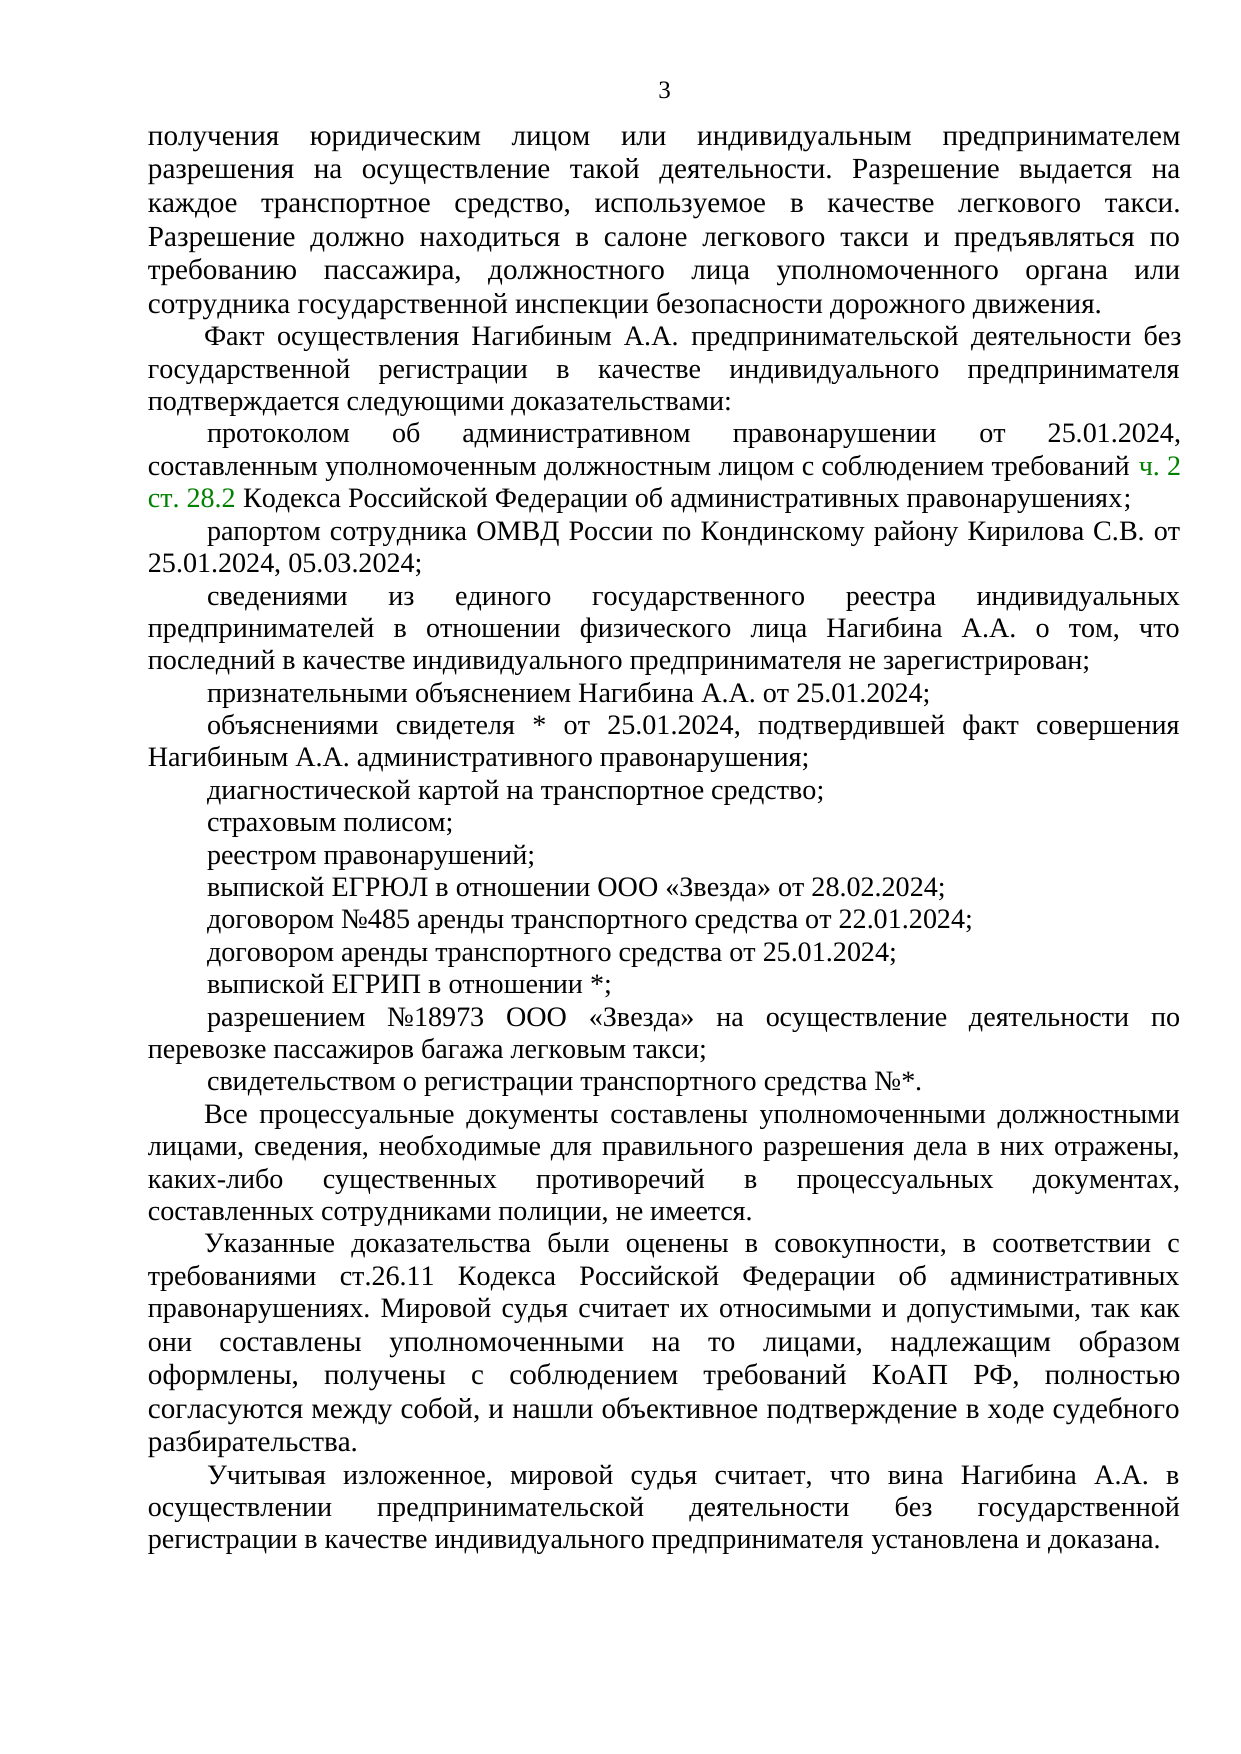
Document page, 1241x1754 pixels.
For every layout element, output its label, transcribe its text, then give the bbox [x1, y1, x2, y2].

text диагностической картой на транспортное средство; [148, 773, 1181, 805]
text Все процессуальные документы составлены уполномоченными должностными лицами, сведения, необходимые для правильного разрешения дела в них отражены, каких-либо существенных противоречий в процессуальных документах, составленных сотрудниками полиции, не имеется. [148, 1097, 1181, 1226]
text выпиской ЕГРЮЛ в отношении ООО «Звезда» от 28.02.2024; [148, 870, 1181, 902]
text признательными объяснением Нагибина А.А. от 25.01.2024; [148, 676, 1181, 708]
text Учитывая изложенное, мировой судья считает, что вина Нагибина А.А. в осуществлении предпринимательской деятельности без государственной регистрации в качестве индивидуального предпринимателя установлена и доказана. [148, 1458, 1181, 1555]
text объяснениями свидетеля * от 25.01.2024, подтвердившей факт совершения Нагибиным А.А. административного правонарушения; [148, 708, 1181, 773]
text договором аренды транспортного средства от 25.01.2024; [148, 935, 1181, 967]
text страховым полисом; [148, 805, 1181, 838]
text договором №485 аренды транспортного средства от 22.01.2024; [148, 902, 1181, 935]
text разрешением №18973 ООО «Звезда» на осуществление деятельности по перевозке пассажиров багажа легковым такси; [148, 1000, 1181, 1064]
text выпиской ЕГРИП в отношении *; [148, 967, 1181, 1000]
text реестром правонарушений; [148, 838, 1181, 870]
text Факт осуществления Нагибиным А.А. предпринимательской деятельности без государственной регистрации в качестве индивидуального предпринимателя подтверждается следующими доказательствами: [148, 319, 1181, 417]
text Указанные доказательства были оценены в совокупности, в соответствии с требованиями ст.26.11 Кодекса Российской Федерации об административных правонарушениях. Мировой судья считает их относимыми и допустимыми, так как они составлены уполномоченными на то лицами, надлежащим образом оформлены, получены с соблюдением требований КоАП РФ, полностью согласуются между собой, и нашли объективное подтверждение в ходе судебного разбирательства. [148, 1226, 1181, 1458]
text сведениями из единого государственного реестра индивидуальных предпринимателей в отношении физического лица Нагибина А.А. о том, что последний в качестве индивидуального предпринимателя не зарегистрирован; [148, 578, 1181, 676]
text свидетельством о регистрации транспортного средства №*. [148, 1064, 1181, 1097]
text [148, 118, 1181, 319]
text протоколом об административном правонарушении от 25.01.2024, составленным уполномоченным должностным лицом с соблюдением требований ч. 2 ст. 28.2 Кодекса Российской Федерации об административных правонарушениях; [148, 417, 1181, 514]
text рапортом сотрудника ОМВД России по Кондинскому району Кирилова С.В. от 25.01.2024, 05.03.2024; [148, 514, 1181, 578]
